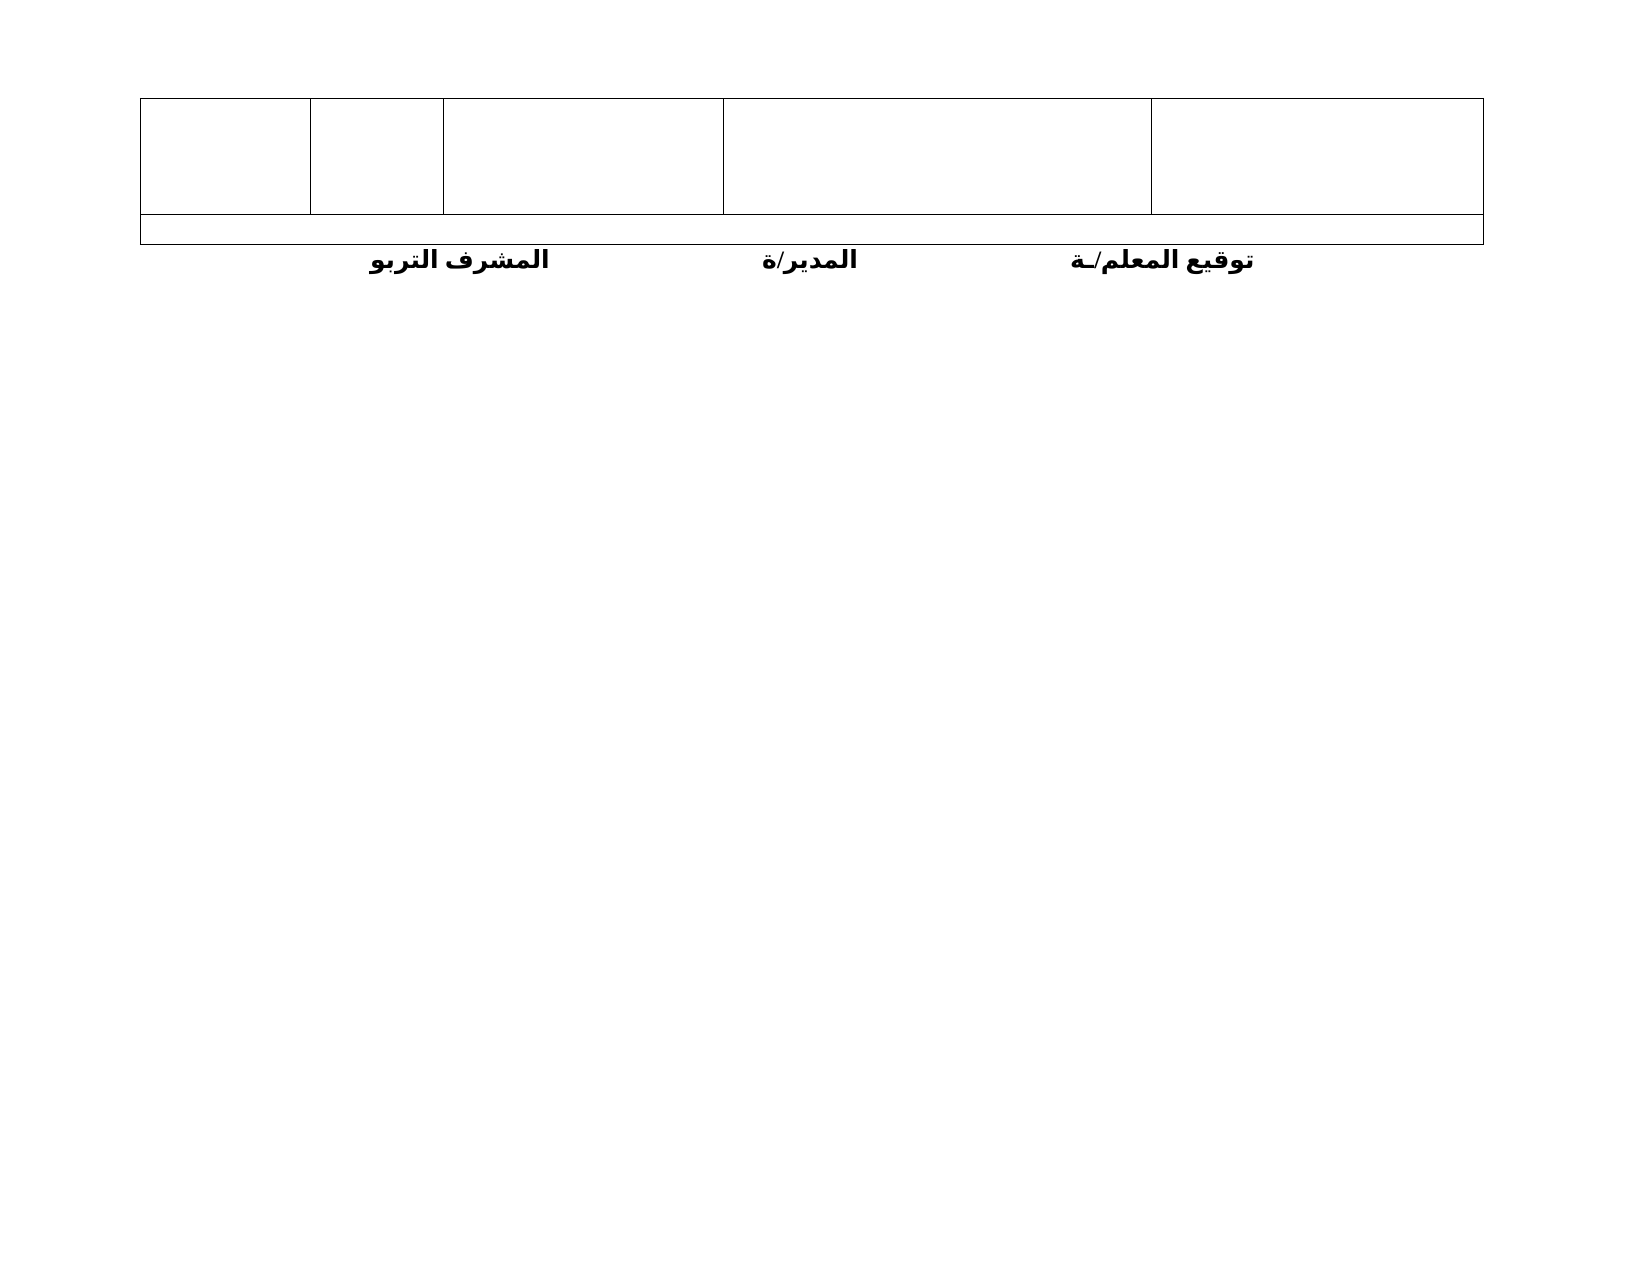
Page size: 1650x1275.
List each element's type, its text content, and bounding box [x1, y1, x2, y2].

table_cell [311, 99, 443, 214]
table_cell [444, 99, 723, 214]
table_cell [141, 99, 310, 214]
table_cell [724, 99, 1151, 214]
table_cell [1152, 99, 1483, 214]
text توقيع المعلم/ـة المدير/ة المشرف التربو [59, 245, 1565, 273]
table_cell [141, 215, 1483, 244]
